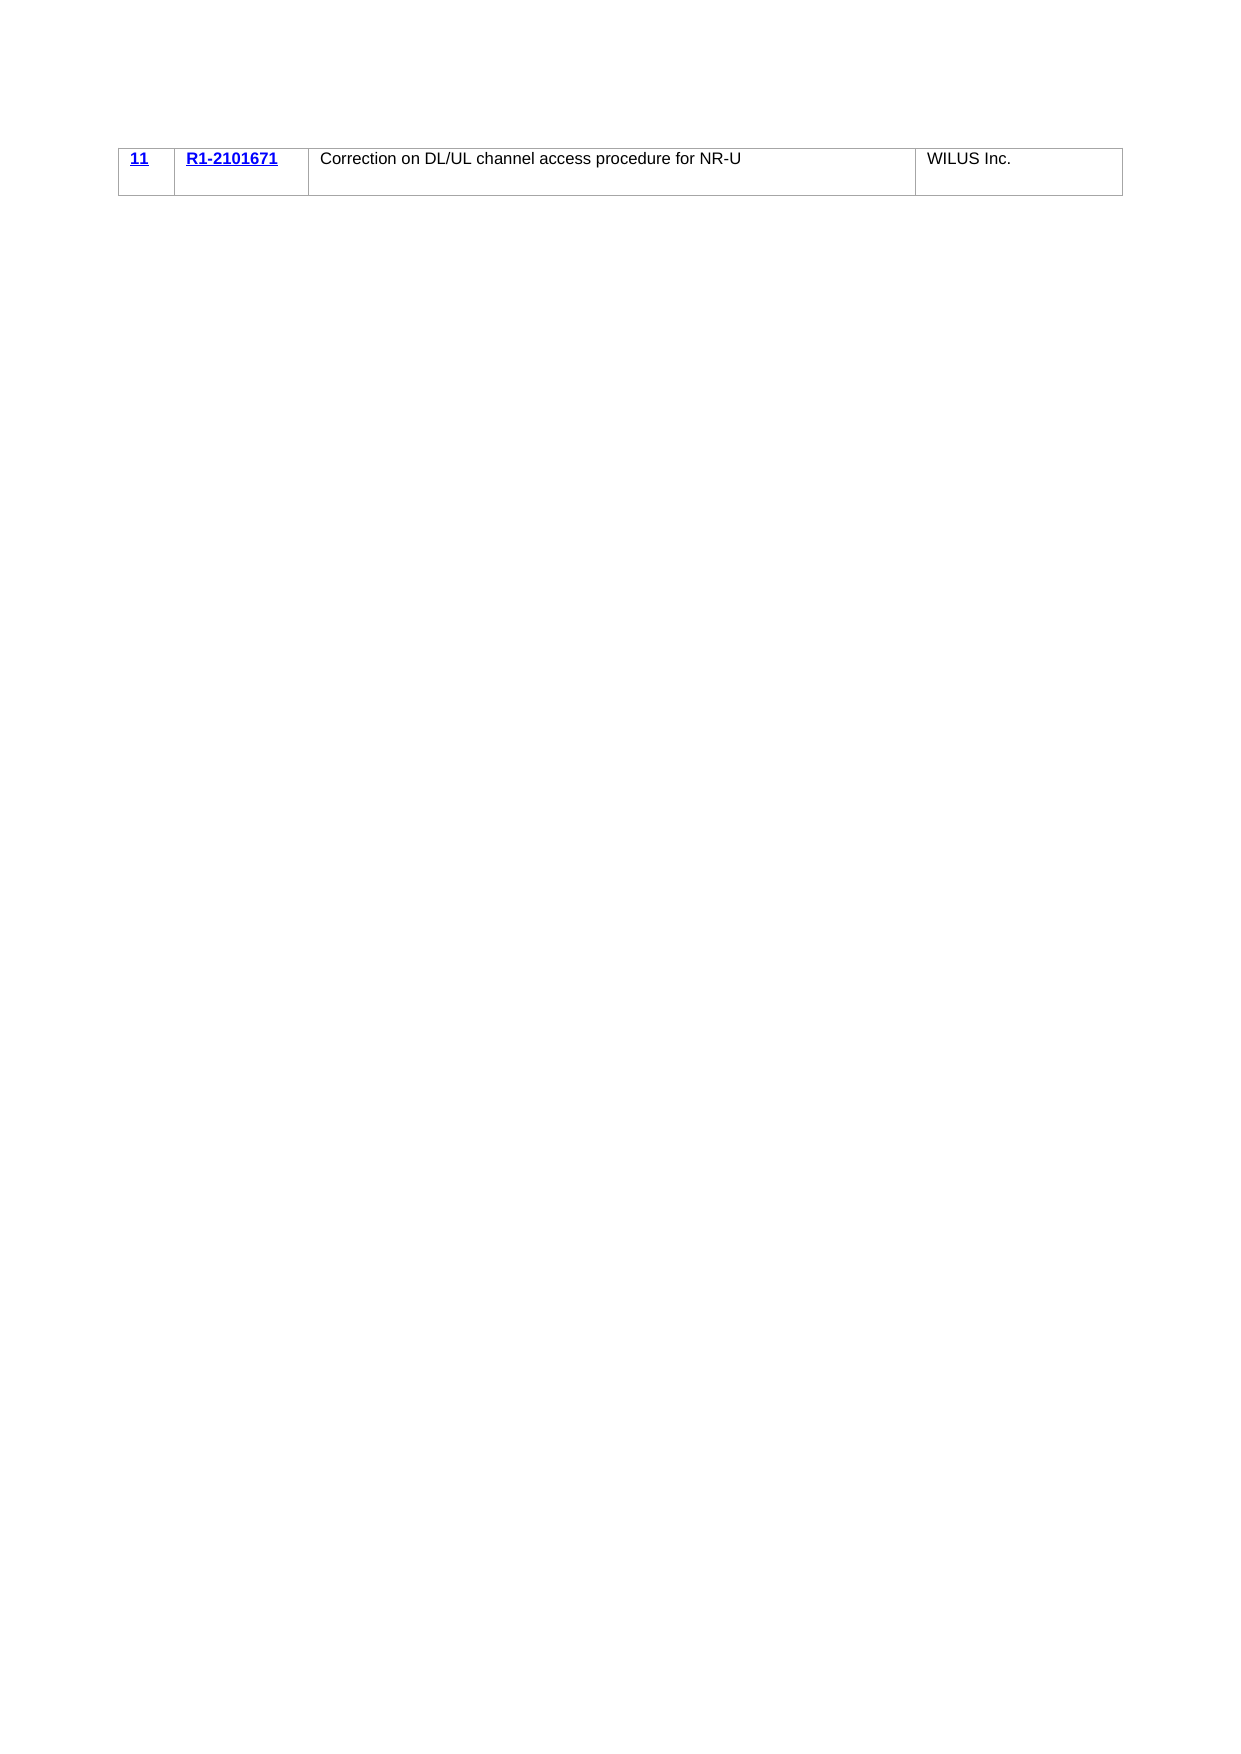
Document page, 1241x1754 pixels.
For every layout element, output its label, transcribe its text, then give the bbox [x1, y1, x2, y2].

table_cell WILUS Inc. [916, 149, 1122, 194]
table_cell 11 [119, 149, 174, 194]
table_cell Correction on DL/UL channel access procedure for NR-U [309, 149, 915, 194]
table_cell R1-2101671 [175, 149, 308, 194]
